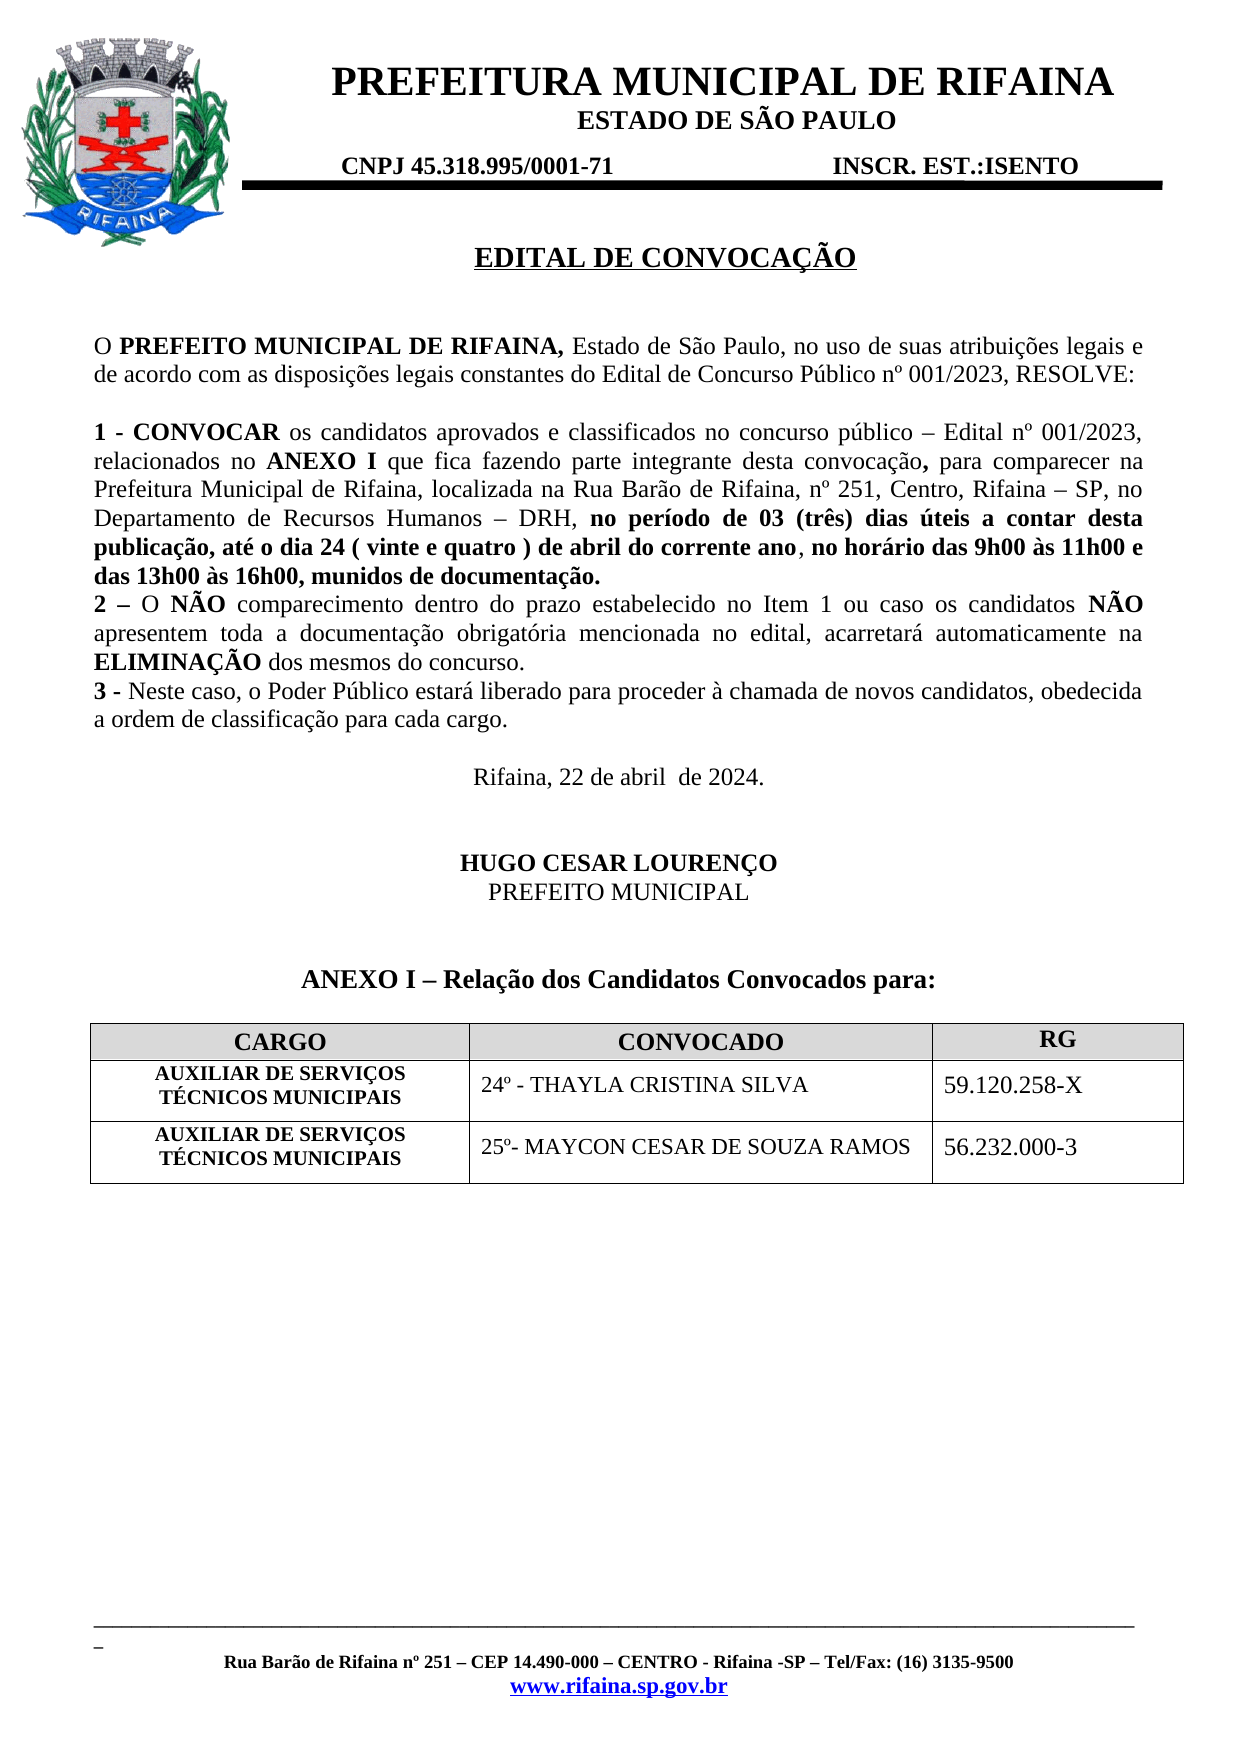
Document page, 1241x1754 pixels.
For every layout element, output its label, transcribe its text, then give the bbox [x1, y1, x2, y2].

text O PREFEITO MUNICIPAL DE RIFAINA, Estado de São Paulo, no uso de suas atribuições legais e de acordo com as disposições legais constantes do Edital de Concurso Público nº 001/2023, RESOLVE: [94, 331, 1144, 388]
text 3 - Neste caso, o Poder Público estará liberado para proceder à chamada de novos candidatos, obedecida a ordem de classificação para cada cargo. [94, 676, 1144, 733]
text 1 - CONVOCAR os candidatos aprovados e classificados no concurso público – Edital nº 001/2023, relacionados no ANEXO I que fica fazendo parte integrante desta convocação, para comparecer na Prefeitura Municipal de Rifaina, localizada na Rua Barão de Rifaina, nº 251, Centro, Rifaina – SP, no Departamento de Recursos Humanos – DRH, no período de 03 (três) dias úteis a contar desta publicação, até o dia 24 ( vinte e quatro ) de abril do corrente ano, no horário das 9h00 às 11h00 e das 13h00 às 16h00, munidos de documentação. [94, 417, 1144, 589]
text Rifaina, 22 de abril de 2024. [94, 762, 1144, 791]
table_cell 25º- MAYCON CESAR DE SOUZA RAMOS [470, 1122, 932, 1183]
table_header CONVOCADO [470, 1024, 932, 1059]
table_header RG [933, 1024, 1183, 1059]
picture [20, 34, 230, 247]
text ANEXO I – Relação dos Candidatos Convocados para: [94, 963, 1144, 994]
text 2 – O NÃO comparecimento dentro do prazo estabelecido no Item 1 ou caso os candidatos NÃO apresentem toda a documentação obrigatória mencionada no edital, acarretará automaticamente na ELIMINAÇÃO dos mesmos do concurso. [94, 589, 1144, 676]
table_cell 24º - THAYLA CRISTINA SILVA [470, 1061, 932, 1121]
text PREFEITO MUNICIPAL [94, 877, 1144, 906]
table_cell AUXILIAR DE SERVIÇOS TÉCNICOS MUNICIPAIS [91, 1061, 469, 1121]
table_cell AUXILIAR DE SERVIÇOS TÉCNICOS MUNICIPAIS [91, 1122, 469, 1183]
table_cell 59.120.258-X [933, 1061, 1183, 1121]
text HUGO CESAR LOURENÇO [94, 848, 1144, 877]
table_cell 56.232.000-3 [933, 1122, 1183, 1183]
table_header CARGO [91, 1024, 469, 1059]
text EDITAL DE CONVOCAÇÃO [94, 240, 1144, 273]
